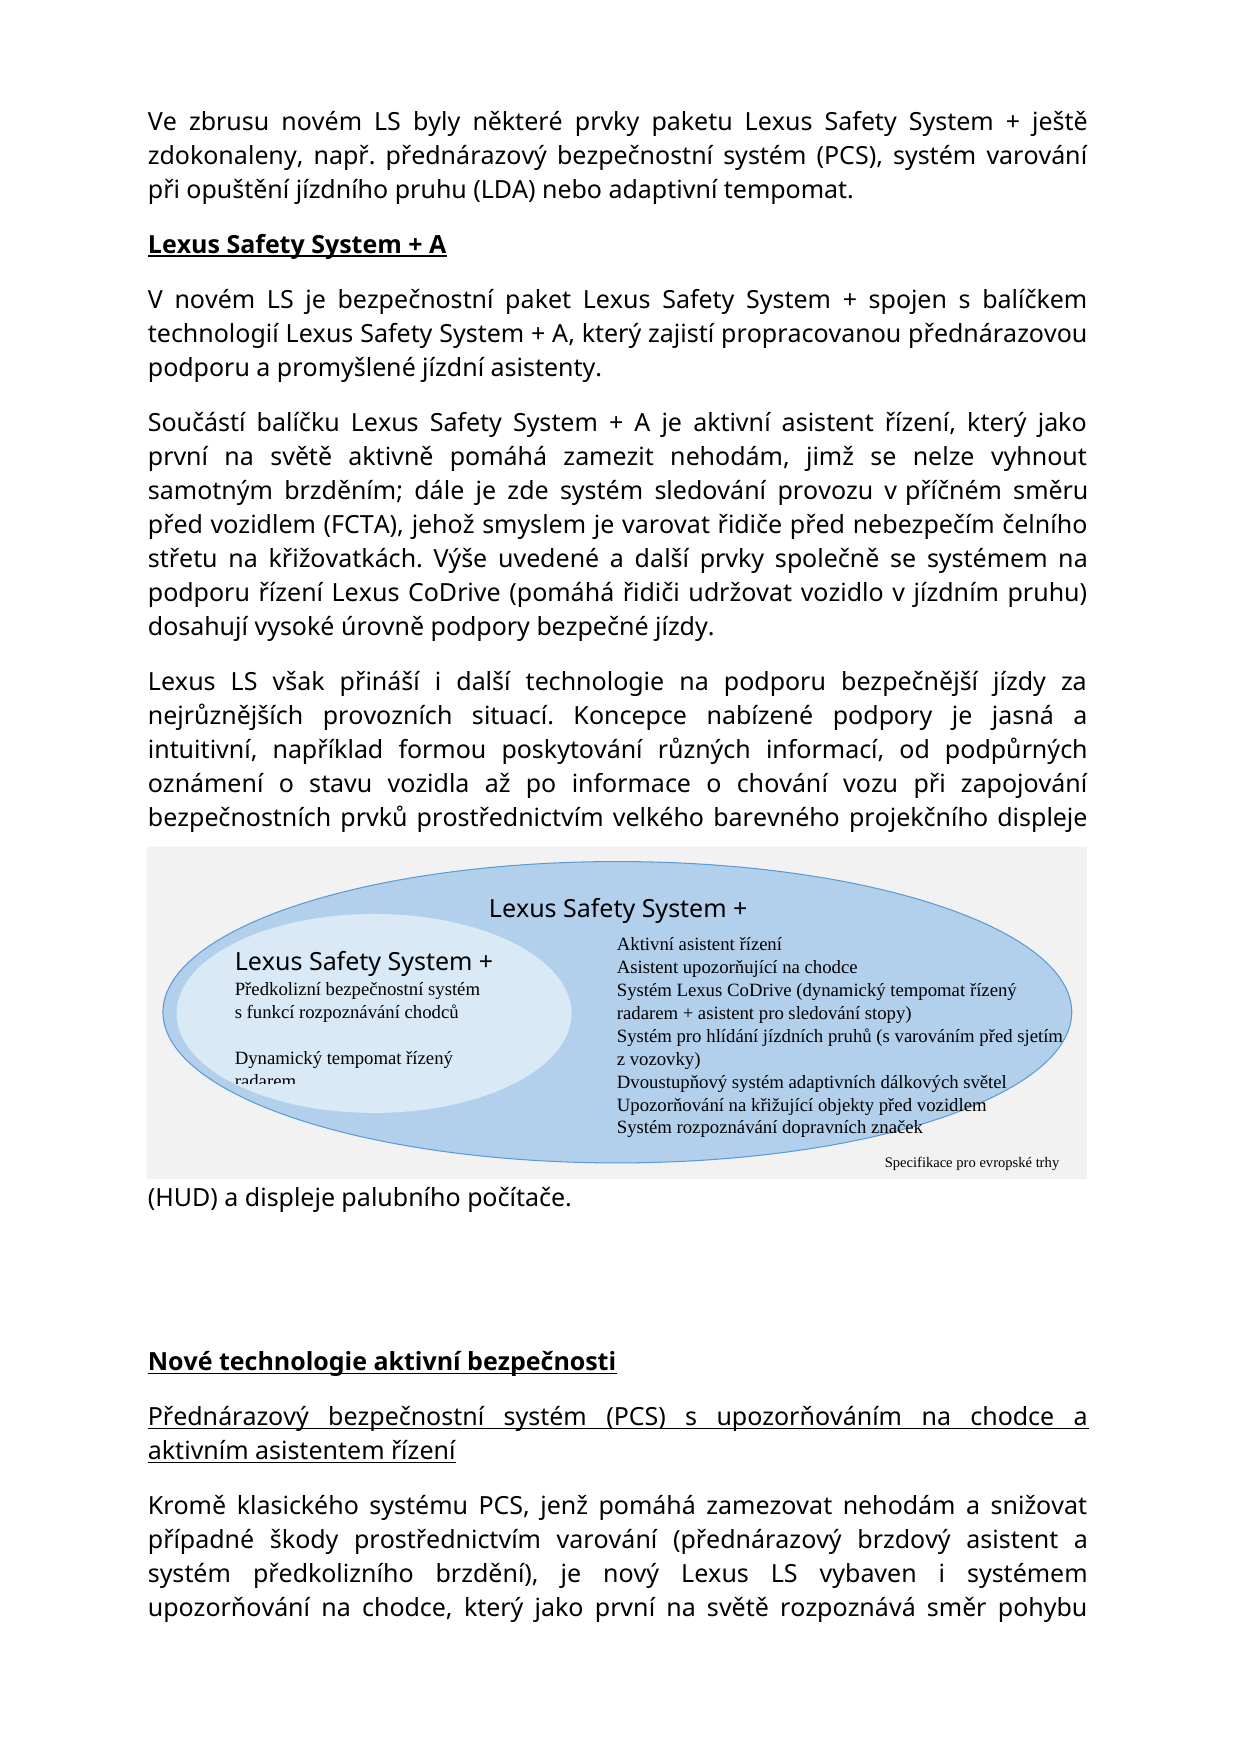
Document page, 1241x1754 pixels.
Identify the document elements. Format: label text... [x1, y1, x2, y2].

text V novém LS je bezpečnostní paket Lexus Safety System + spojen s balíčkem technologií Lexus Safety System + A, který zajistí propracovanou přednárazovou podporu a promyšlené jízdní asistenty. [148, 281, 1088, 383]
text Součástí balíčku Lexus Safety System + A je aktivní asistent řízení, který jako první na světě aktivně pomáhá zamezit nehodám, jimž se nelze vyhnout samotným brzděním; dále je zde systém sledování provozu v příčném směru před vozidlem (FCTA), jehož smyslem je varovat řidiče před nebezpečím čelního střetu na křižovatkách. Výše uvedené a další prvky společně se systémem na podporu řízení Lexus CoDrive (pomáhá řidiči udržovat vozidlo v jízdním pruhu) dosahují vysoké úrovně podpory bezpečné jízdy. [148, 404, 1088, 643]
text Lexus Safety System + A [148, 226, 1088, 261]
text Ve zbrusu novém LS byly některé prvky paketu Lexus Safety System + ještě zdokonaleny, např. přednárazový bezpečnostní systém (PCS), systém varování při opuštění jízdního pruhu (LDA) nebo adaptivní tempomat. [148, 103, 1088, 206]
text Nové technologie aktivní bezpečnosti [148, 1344, 1088, 1378]
text Přednárazový bezpečnostní systém (PCS) s upozorňováním na chodce a aktivním asistentem řízení [148, 1429, 1088, 1467]
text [148, 1488, 1088, 1624]
text Přednárazový bezpečnostní systém (PCS) s upozorňováním na chodce a aktivním asistentem řízení [148, 1399, 1088, 1428]
text Lexus LS však přináší i další technologie na podporu bezpečnější jízdy za nejrůznějších provozních situací. Koncepce nabízené podpory je jasná a intuitivní, například formou poskytování různých informací, od podpůrných oznámení o stavu vozidla až po informace o chování vozu při zapojování bezpečnostních prvků prostřednictvím velkého barevného projekčního displeje (HUD) a displeje palubního počítače. [148, 664, 1088, 1213]
